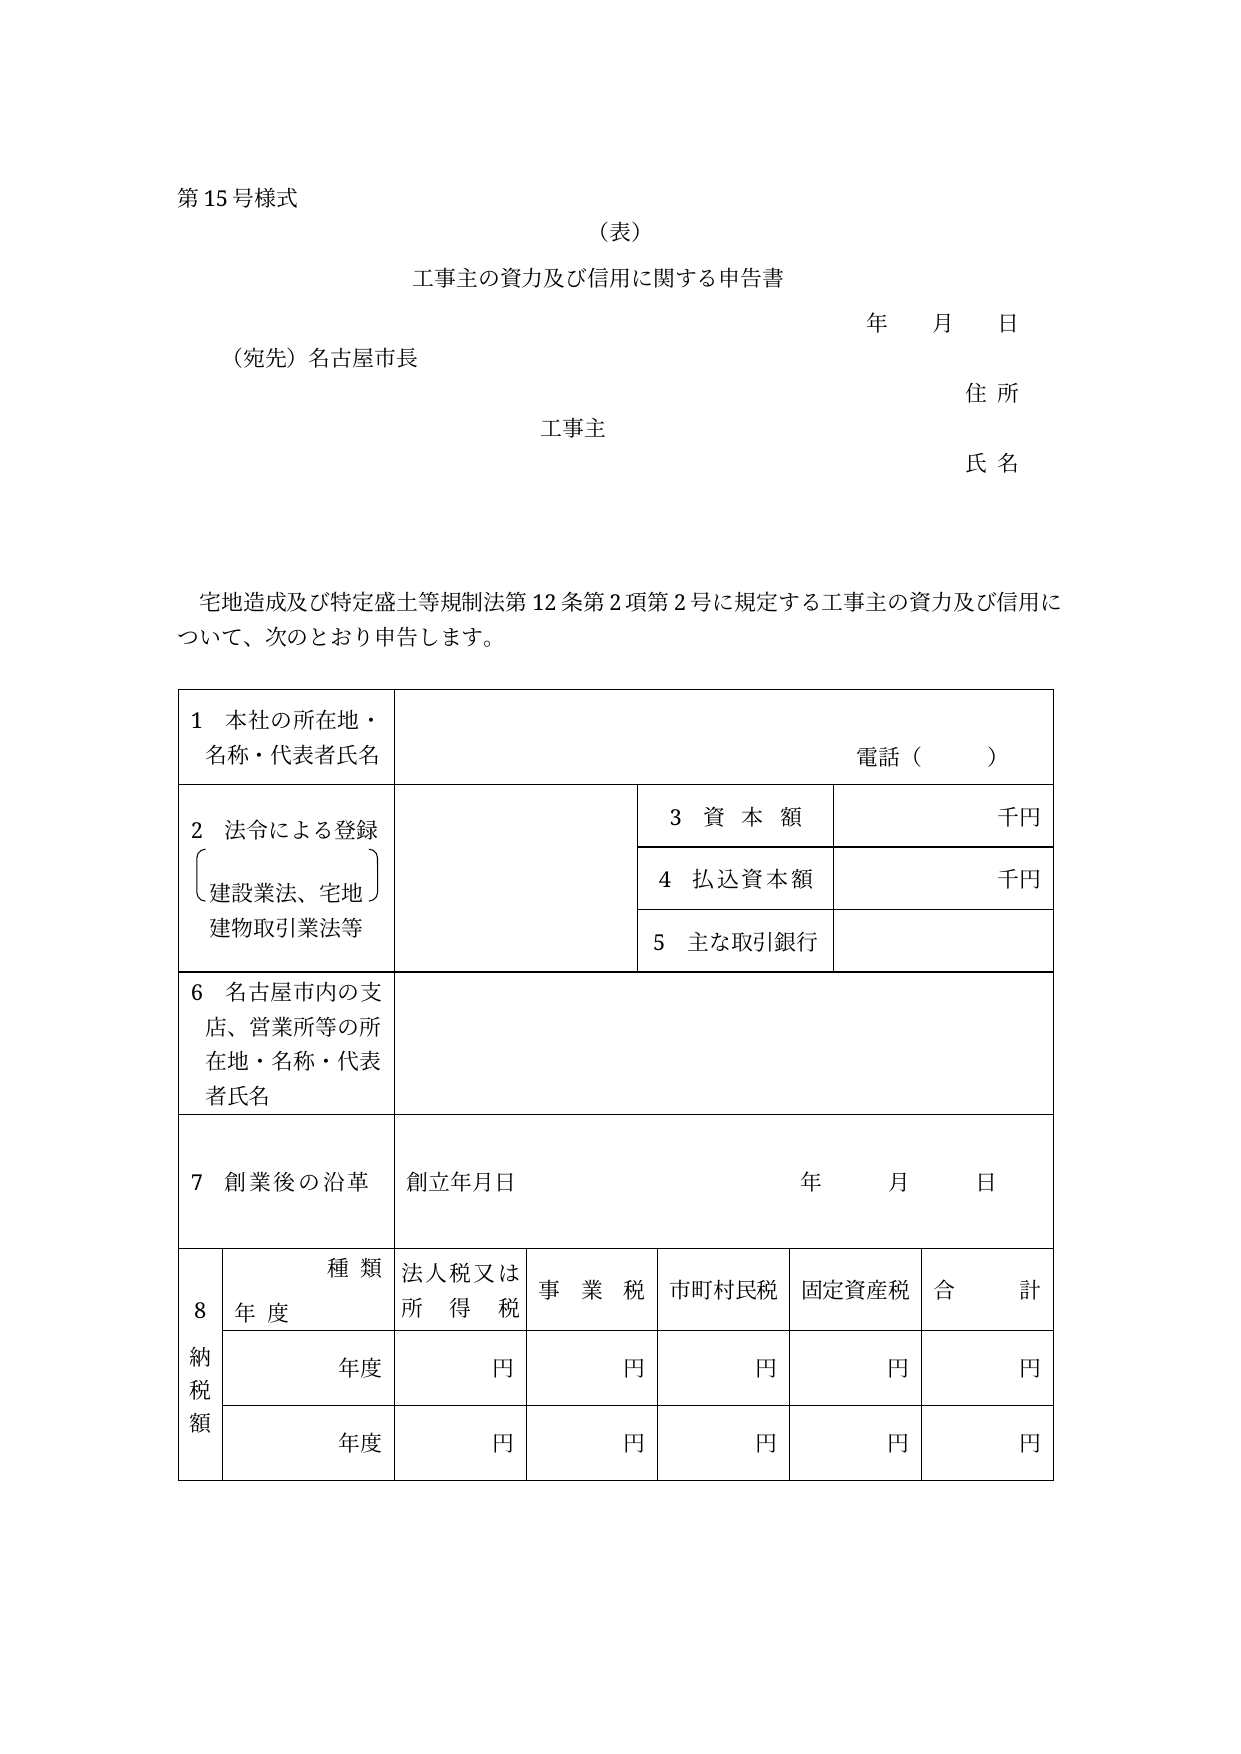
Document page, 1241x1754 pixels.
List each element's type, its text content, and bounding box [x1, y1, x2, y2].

table_cell 合計 [922, 1249, 1053, 1329]
table_cell 千円 [834, 848, 1053, 909]
table_header 電話（ ） [395, 690, 1053, 784]
table_cell 円 [658, 1331, 789, 1404]
table_cell 種類 年度 [223, 1249, 394, 1329]
table_cell [179, 846, 200, 971]
table_cell 円 [658, 1406, 789, 1479]
table_cell [372, 846, 394, 971]
text （宛先）名古屋市長 [177, 339, 1063, 374]
table_cell 5 主な取引銀行 [638, 910, 833, 971]
text （表） [177, 214, 1063, 249]
text 氏名 [177, 444, 1019, 479]
table_cell 創立年月日 年 月 日 [395, 1115, 1053, 1248]
table_cell 年度 [223, 1406, 394, 1479]
table_cell 6 名古屋市内の支店、営業所等の所在地・名称・代表者氏名 [179, 973, 394, 1113]
text 第15号様式 [177, 179, 1063, 214]
table_cell 円 [922, 1406, 1053, 1479]
table_header 1 本社の所在地・名称・代表者氏名 [179, 690, 394, 784]
table_cell 7 創業後の沿革 [179, 1115, 394, 1248]
table_cell 円 [790, 1406, 921, 1479]
table_cell 円 [922, 1331, 1053, 1404]
text 年 月 日 [177, 304, 1019, 339]
table_cell 円 [527, 1331, 657, 1404]
table_cell 建設業法、宅地建物取引業法等 [200, 846, 372, 971]
table_cell 円 [527, 1406, 657, 1479]
table_cell 円 [790, 1331, 921, 1404]
table_cell 3 資本額 [638, 785, 833, 846]
table_cell [834, 910, 1053, 971]
table_cell [395, 973, 1053, 1113]
table_cell 固定資産税 [790, 1249, 921, 1329]
table_cell 2 法令による登録 [179, 785, 394, 846]
text 住所 [177, 374, 1019, 409]
table_cell 年度 [223, 1331, 394, 1404]
table_cell 千円 [834, 785, 1053, 846]
table_cell 円 [395, 1406, 526, 1479]
table_cell [395, 785, 637, 971]
table_cell 8 納税額 [179, 1249, 222, 1479]
table_cell 円 [395, 1331, 526, 1404]
table_cell 法人税又は所得税 [395, 1249, 526, 1329]
table_cell 4 払込資本額 [638, 848, 833, 909]
text 宅地造成及び特定盛土等規制法第12条第2項第2号に規定する工事主の資力及び信用について、次のとおり申告します。 [177, 584, 1063, 653]
table_cell 事業税 [527, 1249, 657, 1329]
table_cell 市町村民税 [658, 1249, 789, 1329]
text 工事主 [177, 409, 606, 444]
text 工事主の資力及び信用に関する申告書 [177, 259, 1019, 294]
